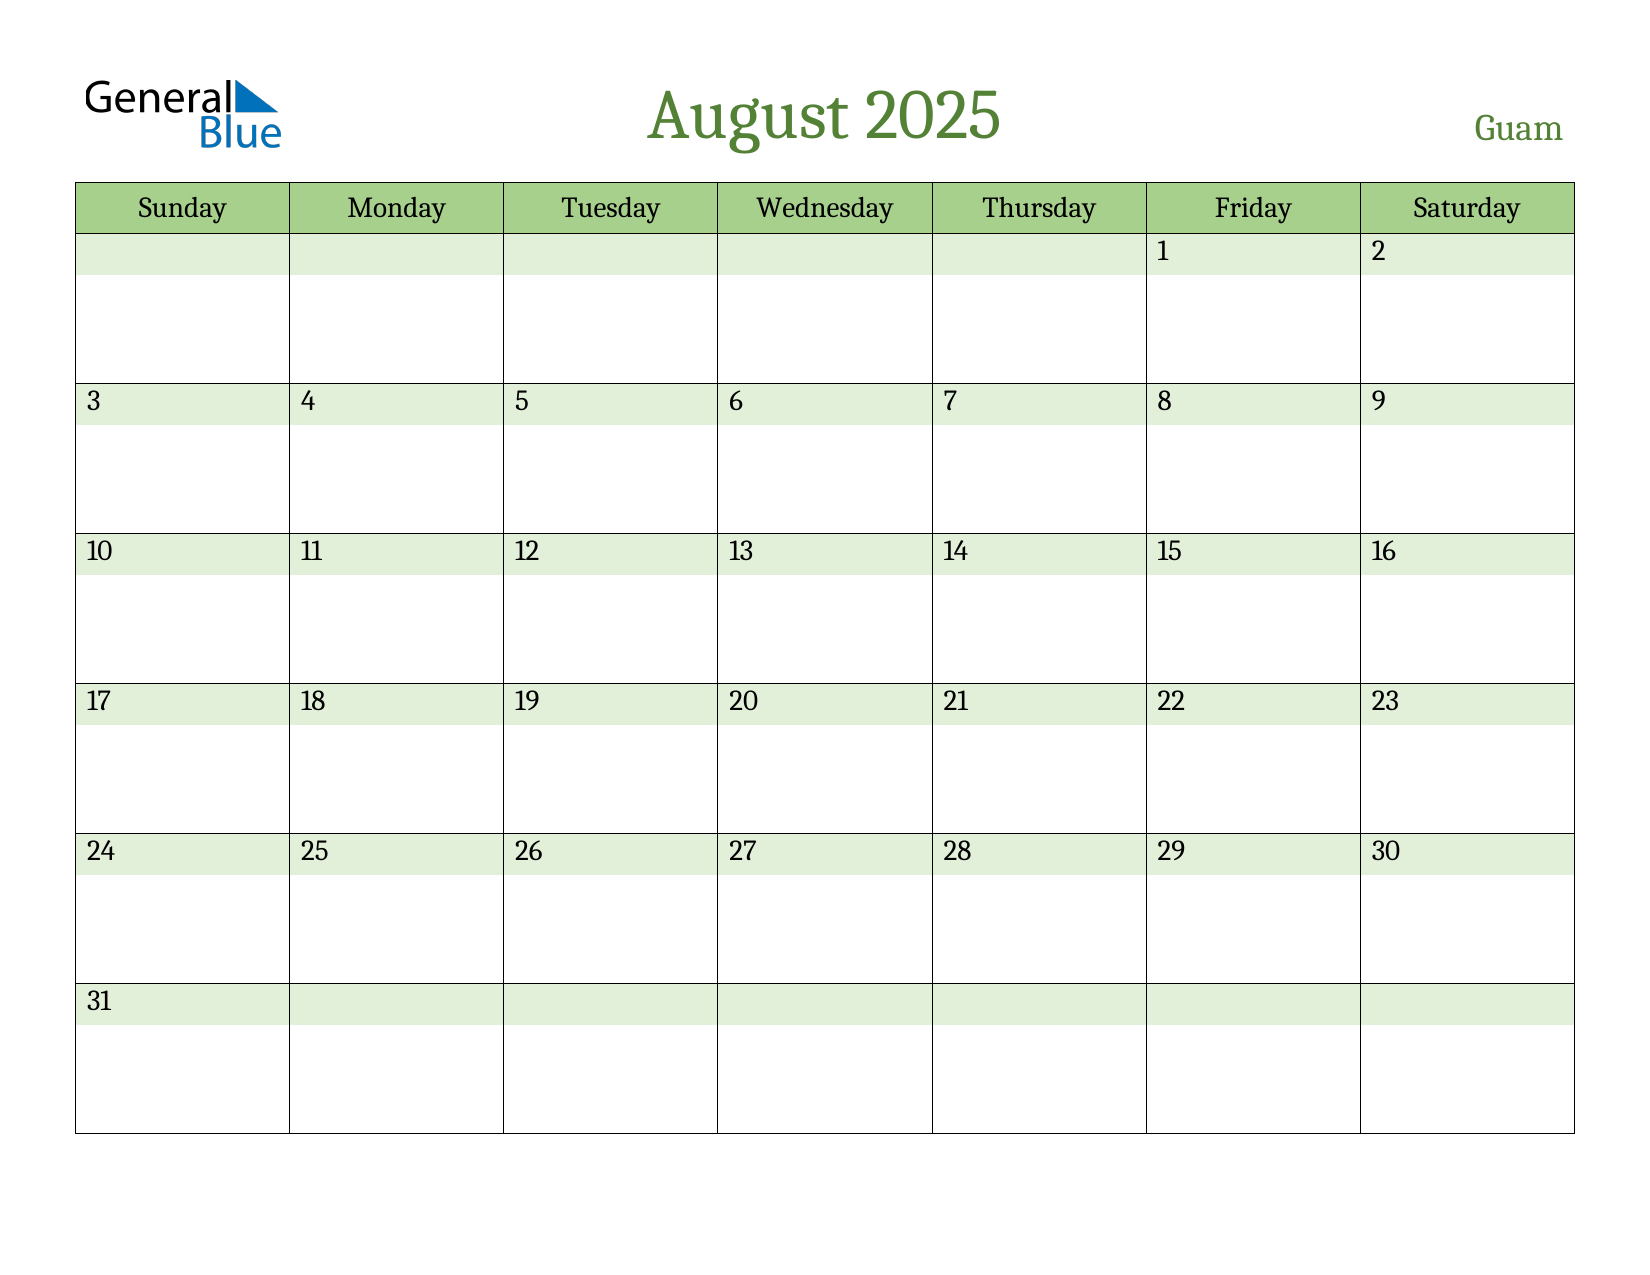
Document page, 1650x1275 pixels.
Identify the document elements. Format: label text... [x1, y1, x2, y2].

table_cell [718, 1025, 932, 1133]
table_cell [718, 425, 932, 533]
table_cell 15 [1147, 534, 1360, 575]
table_cell 28 [933, 834, 1146, 875]
table_cell 18 [290, 684, 503, 725]
table_cell [76, 575, 289, 683]
table_cell [718, 575, 932, 683]
table_cell 12 [504, 534, 717, 575]
table_cell 10 [76, 534, 289, 575]
table_cell [1361, 725, 1574, 833]
table_cell [933, 425, 1146, 533]
table_header [76, 75, 503, 182]
table_cell 3 [76, 384, 289, 425]
table_cell [718, 875, 932, 983]
table_cell [290, 875, 503, 983]
table_cell [1361, 984, 1574, 1025]
table_cell [1147, 984, 1360, 1025]
table_cell [933, 575, 1146, 683]
table_cell [504, 725, 717, 833]
table_cell 20 [718, 684, 932, 725]
table_cell Saturday [1361, 183, 1574, 233]
table_cell 19 [504, 684, 717, 725]
table_cell [933, 1025, 1146, 1133]
table_cell Monday [290, 183, 503, 233]
table_cell [504, 984, 717, 1025]
table_cell [933, 725, 1146, 833]
table_cell 9 [1361, 384, 1574, 425]
table_cell [933, 234, 1146, 275]
table_cell [1147, 1025, 1360, 1133]
table_cell 22 [1147, 684, 1360, 725]
table_cell [504, 234, 717, 275]
table_cell 23 [1361, 684, 1574, 725]
table_cell [76, 234, 289, 275]
table_cell 26 [504, 834, 717, 875]
table_cell [933, 275, 1146, 383]
table_cell 1 [1147, 234, 1360, 275]
table_cell [76, 1025, 289, 1133]
table_cell [1147, 425, 1360, 533]
table_cell [1361, 575, 1574, 683]
table_cell 4 [290, 384, 503, 425]
table_cell Friday [1147, 183, 1360, 233]
table_cell [718, 725, 932, 833]
table_cell [290, 1025, 503, 1133]
table_cell 21 [933, 684, 1146, 725]
table_cell [504, 575, 717, 683]
table_cell 2 [1361, 234, 1574, 275]
table_cell [933, 984, 1146, 1025]
table_cell [1361, 875, 1574, 983]
table_cell [290, 984, 503, 1025]
table_cell [1147, 875, 1360, 983]
table_cell Sunday [76, 183, 289, 233]
table_header Guam [1146, 75, 1574, 182]
table_cell [933, 875, 1146, 983]
table_cell 13 [718, 534, 932, 575]
table_cell [718, 984, 932, 1025]
picture [86, 80, 281, 148]
table_cell 14 [933, 534, 1146, 575]
table_cell 27 [718, 834, 932, 875]
table_cell [718, 275, 932, 383]
table_cell 25 [290, 834, 503, 875]
table_cell [1361, 275, 1574, 383]
table_cell 29 [1147, 834, 1360, 875]
table_cell 16 [1361, 534, 1574, 575]
table_cell [1147, 275, 1360, 383]
table_cell [290, 275, 503, 383]
table_cell [1147, 575, 1360, 683]
table_cell 31 [76, 984, 289, 1025]
table_cell Thursday [933, 183, 1146, 233]
table_cell [290, 425, 503, 533]
table_cell 30 [1361, 834, 1574, 875]
table_cell [504, 425, 717, 533]
table_cell 11 [290, 534, 503, 575]
table_cell [76, 875, 289, 983]
table_cell [1147, 725, 1360, 833]
table_cell [504, 275, 717, 383]
table_cell [1361, 1025, 1574, 1133]
table_cell 5 [504, 384, 717, 425]
table_cell 6 [718, 384, 932, 425]
table_cell [290, 234, 503, 275]
table_cell 8 [1147, 384, 1360, 425]
table_header August 2025 [504, 75, 1146, 182]
table_cell 24 [76, 834, 289, 875]
table_cell [76, 725, 289, 833]
table_cell [1361, 425, 1574, 533]
table_cell [504, 1025, 717, 1133]
table_cell [718, 234, 932, 275]
table_cell [76, 275, 289, 383]
table_cell [290, 575, 503, 683]
table_cell Wednesday [718, 183, 932, 233]
table_cell 7 [933, 384, 1146, 425]
table_cell 17 [76, 684, 289, 725]
table_cell Tuesday [504, 183, 717, 233]
table_cell [76, 425, 289, 533]
table_cell [504, 875, 717, 983]
table_cell [290, 725, 503, 833]
